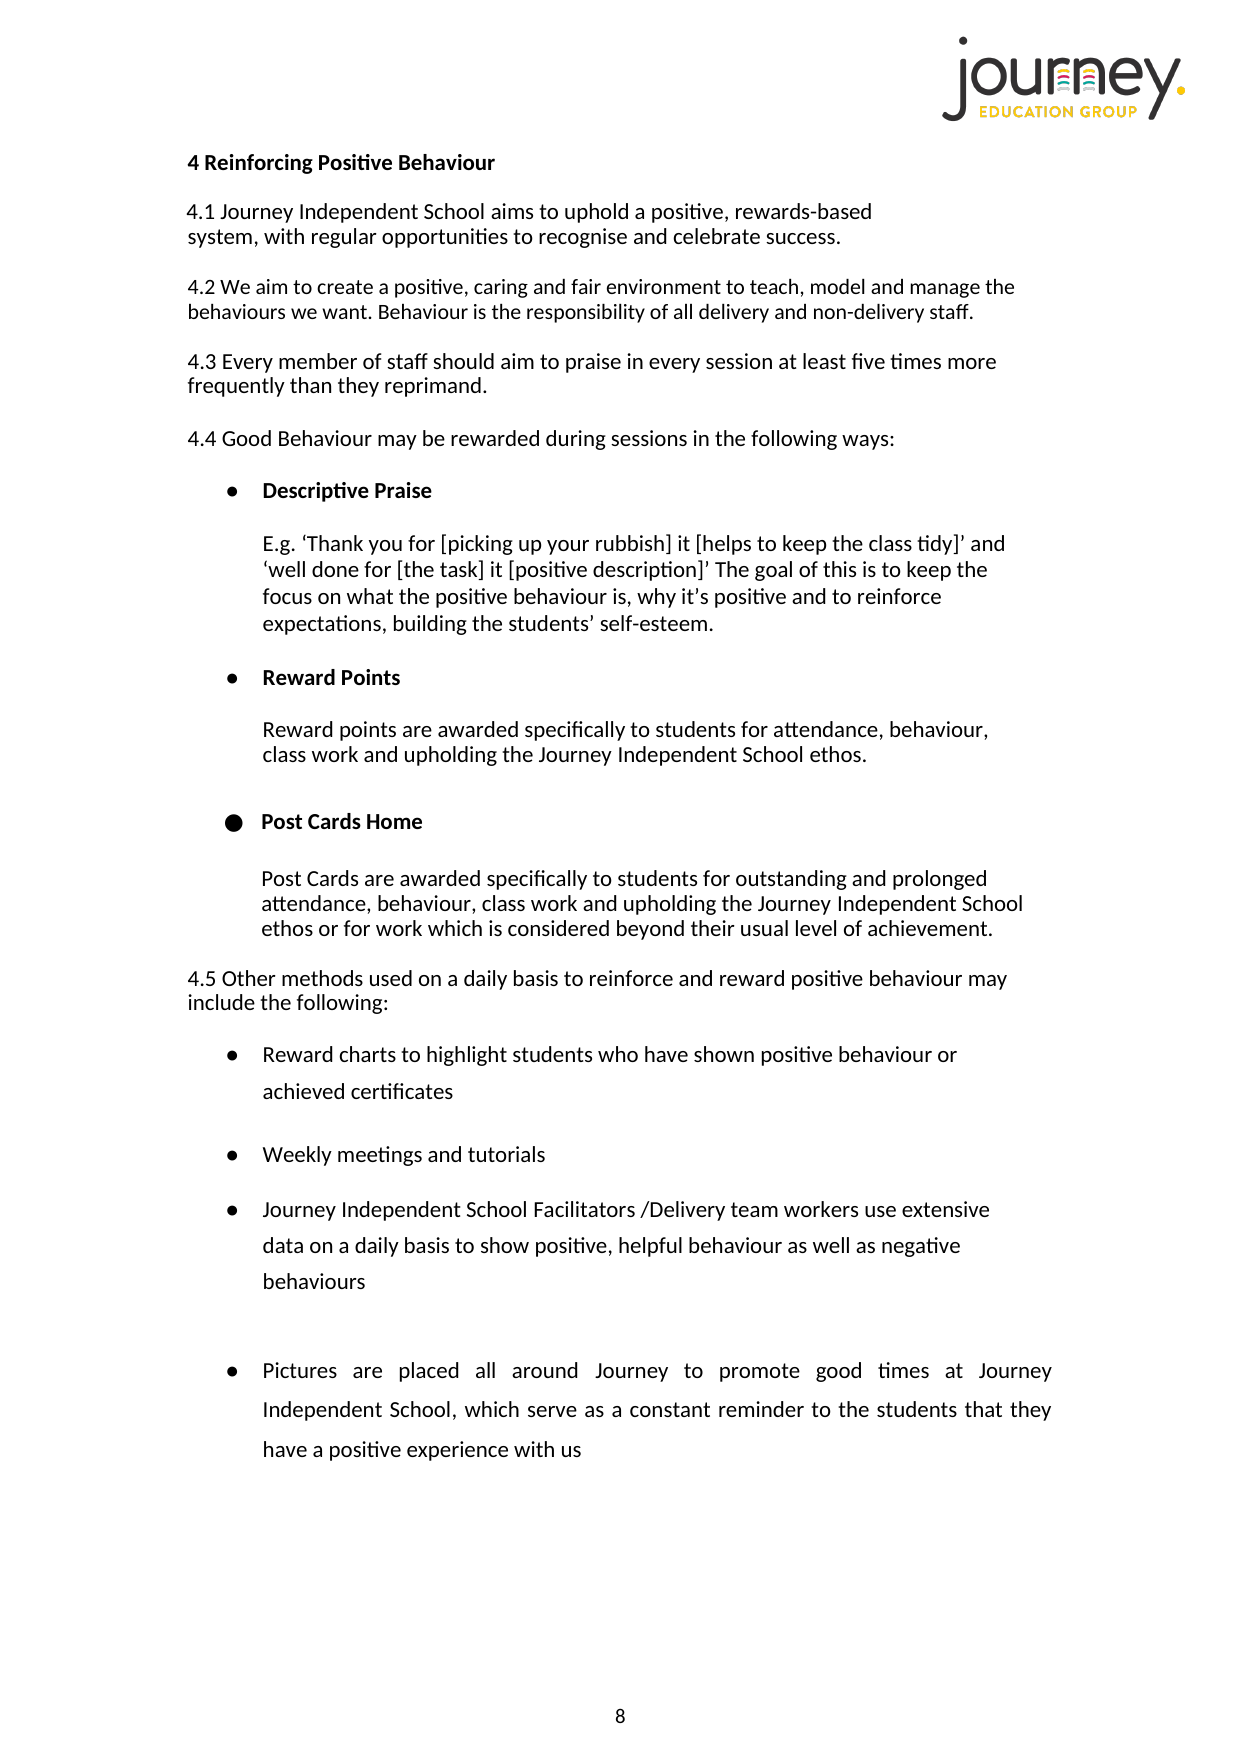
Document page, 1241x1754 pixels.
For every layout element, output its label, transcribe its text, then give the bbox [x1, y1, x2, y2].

text 4.3 Every member of staff should aim to praise in every session at least five times more frequently than they reprimand. [187, 349, 1003, 399]
text E.g. ‘Thank you for [picking up your rubbish] it [helps to keep the class tidy]’ and ‘well done for [the task] it [positive description]’ The goal of this is to keep the focus on what the positive behaviour is, why it’s positive and to reinforce expectations, building the students’ self-esteem. [262, 530, 1042, 637]
list Descriptive Praise [225, 476, 1090, 504]
text 4 Reinforcing Positive Behaviour [187, 148, 1090, 176]
list Weekly meetings and tutorials [225, 1140, 1090, 1168]
text Reward points are awarded specifically to students for attendance, behaviour, class work and upholding the Journey Independent School ethos. [262, 717, 1038, 768]
text 4.1 Journey Independent School aims to uphold a positive, rewards-based system, with regular opportunities to recognise and celebrate success. [186, 200, 928, 250]
text 4.5 Other methods used on a daily basis to reinforce and reward positive behaviour may include the following: [187, 966, 1011, 1017]
text Post Cards are awarded specifically to students for outstanding and prolonged attendance, behaviour, class work and upholding the Journey Independent School ethos or for work which is considered beyond their usual level of achievement. [261, 866, 1038, 942]
text 4.4 Good Behaviour may be rewarded during sessions in the following ways: [187, 424, 1090, 452]
list Reward charts to highlight students who have shown positive behaviour or achieved certificates [225, 1041, 1044, 1105]
list Post Cards Home [223, 796, 1038, 838]
picture [929, 25, 1197, 136]
list Reward Points [225, 663, 1090, 691]
list Journey Independent School Facilitators /Delivery team workers use extensive data on a daily basis to show positive, helpful behaviour as well as negative behaviours [225, 1195, 1003, 1295]
text 4.2 We aim to create a positive, caring and fair environment to teach, model and manage the behaviours we want. Behaviour is the responsibility of all delivery and non-delivery staff. [187, 274, 1040, 325]
list Pictures are placed all around Journey to promote good times at Journey Independent School, which serve as a constant reminder to the students that they have a positive experience with us [225, 1356, 1053, 1463]
